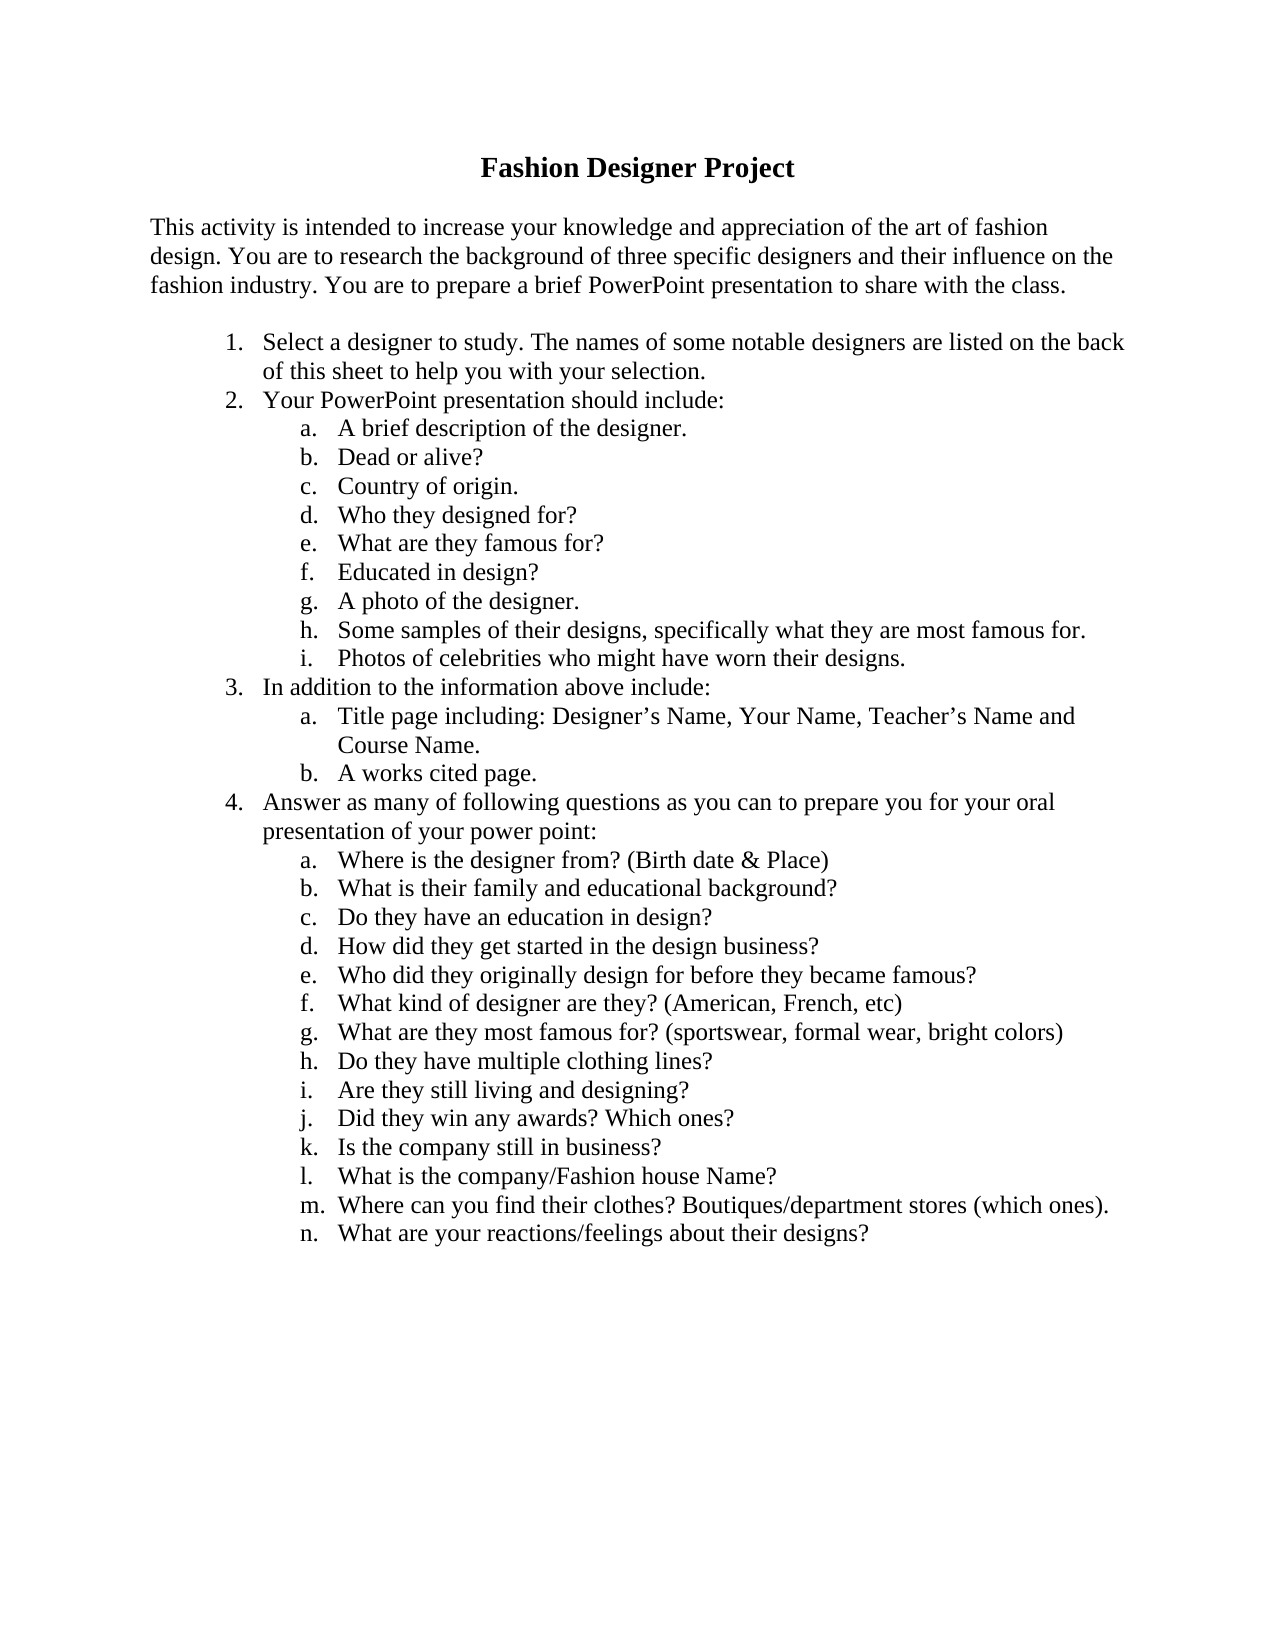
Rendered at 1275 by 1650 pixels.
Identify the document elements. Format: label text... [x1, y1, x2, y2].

list Where is the designer from? (Birth date & Place) [300, 845, 1125, 873]
list What is the company/Fashion house Name? [300, 1161, 1125, 1190]
list Do they have multiple clothing lines? [300, 1046, 1125, 1075]
list A brief description of the designer. [300, 413, 1125, 442]
list Select a designer to study. The names of some notable designers are listed on the back of this sheet to help you with your selection. [225, 327, 1125, 385]
list Answer as many of following questions as you can to prepare you for your oral presentation of your power point: [225, 787, 1125, 845]
list In addition to the information above include: [225, 672, 1125, 701]
list What are your reactions/feelings about their designs? [300, 1218, 1125, 1247]
list What kind of designer are they? (American, French, etc) [300, 988, 1125, 1017]
list Did they win any awards? Which ones? [300, 1103, 1125, 1132]
list Is the company still in business? [300, 1132, 1125, 1161]
list A works cited page. [300, 758, 1125, 787]
list Who they designed for? [300, 500, 1125, 528]
text Fashion Designer Project [150, 150, 1125, 183]
list Who did they originally design for before they became famous? [300, 960, 1125, 988]
list Your PowerPoint presentation should include: [225, 385, 1125, 413]
list What is their family and educational background? [300, 873, 1125, 902]
text This activity is intended to increase your knowledge and appreciation of the art of fashion design. You are to research the background of three specific designers and their influence on the fashion industry. You are to prepare a brief PowerPoint presentation to share with the class. [150, 212, 1125, 298]
list What are they most famous for? (sportswear, formal wear, bright colors) [300, 1017, 1125, 1046]
list Educated in design? [300, 557, 1125, 586]
list Title page including: Designer’s Name, Your Name, Teacher’s Name and Course Name. [300, 701, 1125, 758]
list Are they still living and designing? [300, 1075, 1125, 1103]
list What are they famous for? [300, 528, 1125, 557]
list Some samples of their designs, specifically what they are most famous for. [300, 615, 1125, 643]
list Photos of celebrities who might have worn their designs. [300, 643, 1125, 672]
list Country of origin. [300, 471, 1125, 500]
list A photo of the designer. [300, 586, 1125, 615]
list How did they get started in the design business? [300, 931, 1125, 960]
list Dead or alive? [300, 442, 1125, 471]
list Where can you find their clothes? Boutiques/department stores (which ones). [300, 1190, 1125, 1218]
list Do they have an education in design? [300, 902, 1125, 931]
